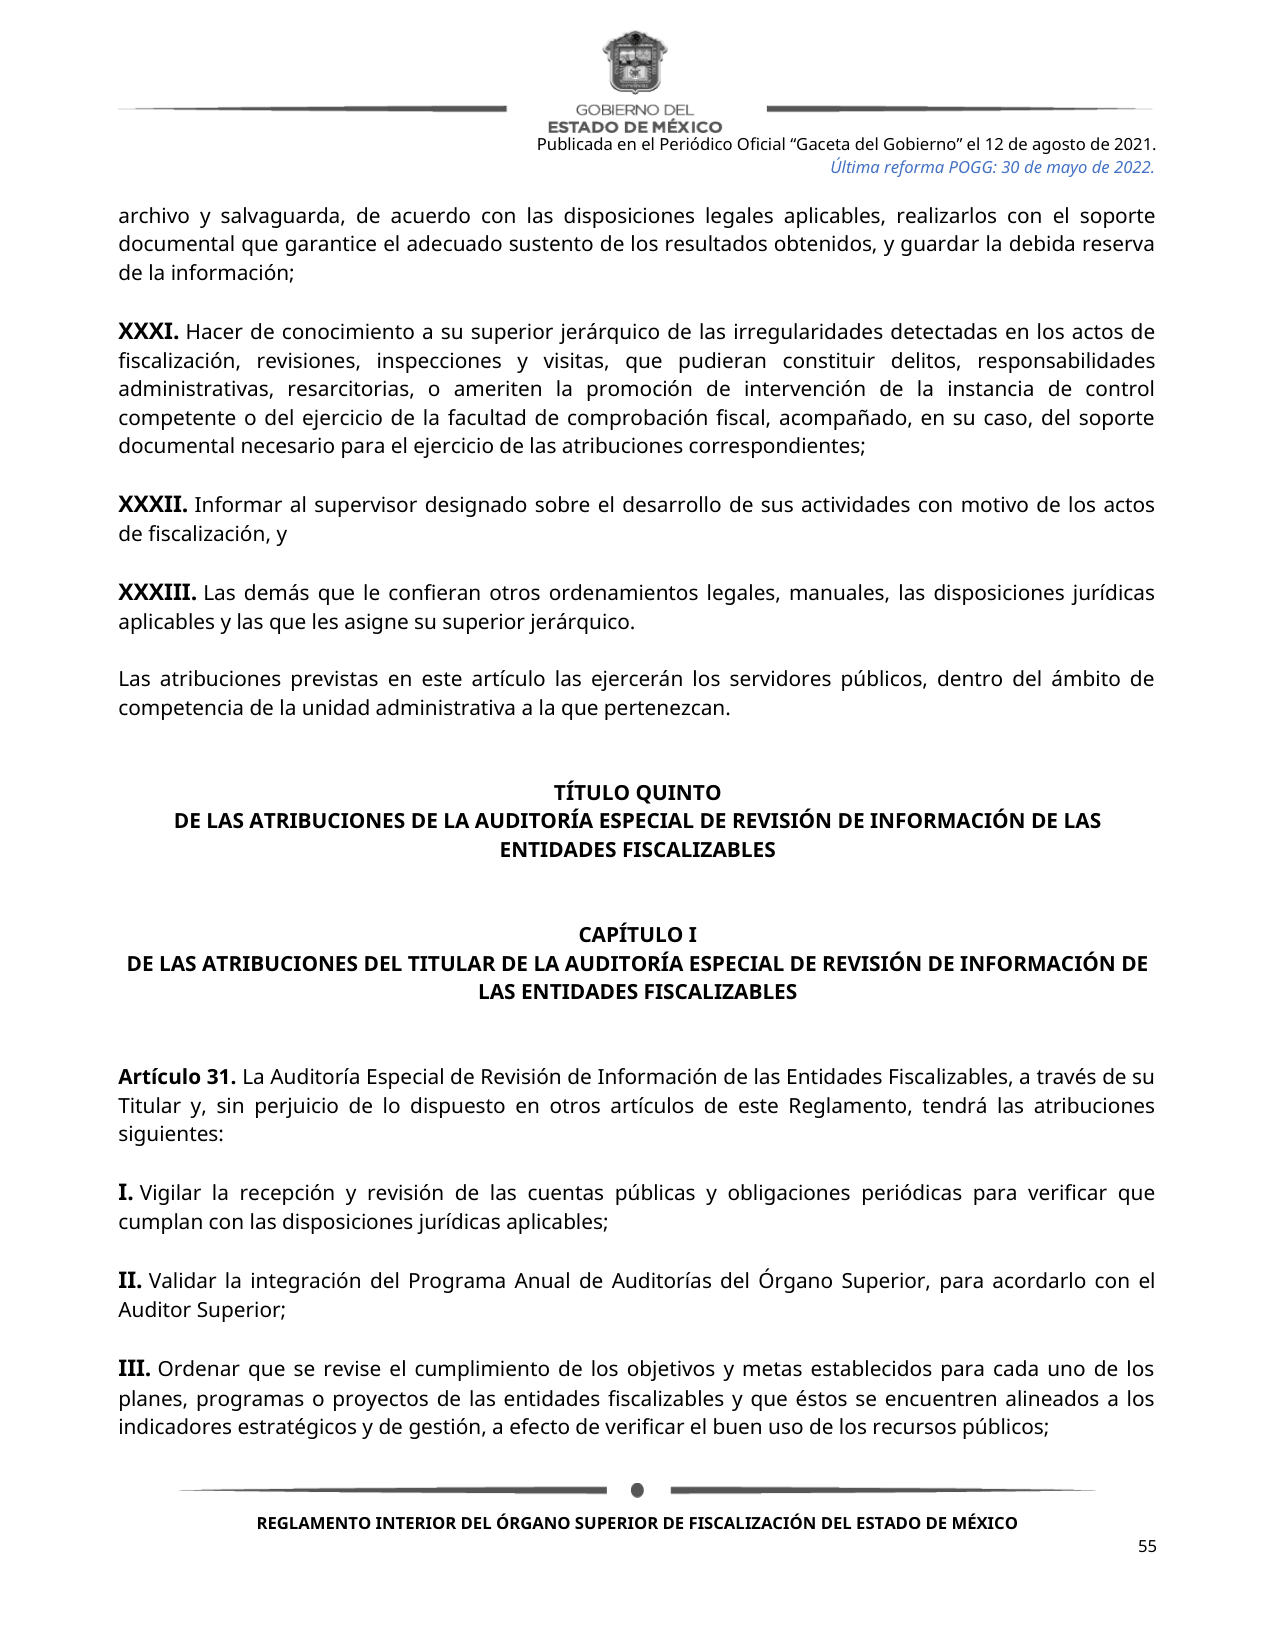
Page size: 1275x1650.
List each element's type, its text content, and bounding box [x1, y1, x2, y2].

text CAPÍTULO I [118, 920, 1157, 949]
picture [118, 29, 1153, 133]
list Validar la integración del Programa Anual de Auditorías del Órgano Superior, para acordarlo con el Auditor Superior; [118, 1264, 1157, 1324]
list Hacer de conocimiento a su superior jerárquico de las irregularidades detectadas en los actos de fiscalización, revisiones, inspecciones y visitas, que pudieran constituir delitos, responsabilidades administrativas, resarcitorias, o ameriten la promoción de intervención de la instancia de control competente o del ejercicio de la facultad de comprobación fiscal, acompañado, en su caso, del soporte documental necesario para el ejercicio de las atribuciones correspondientes; [118, 314, 1157, 459]
picture [178, 1483, 1097, 1498]
text DE LAS ATRIBUCIONES DEL TITULAR DE LA AUDITORÍA ESPECIAL DE REVISIÓN DE INFORMACIÓN DE LAS ENTIDADES FISCALIZABLES [118, 949, 1157, 1006]
list Ordenar que se revise el cumplimiento de los objetivos y metas establecidos para cada uno de los planes, programas o proyectos de las entidades fiscalizables y que éstos se encuentren alineados a los indicadores estratégicos y de gestión, a efecto de verificar el buen uso de los recursos públicos; [118, 1352, 1157, 1441]
text DE LAS ATRIBUCIONES DE LA AUDITORÍA ESPECIAL DE REVISIÓN DE INFORMACIÓN DE LAS ENTIDADES FISCALIZABLES [118, 806, 1157, 863]
list Informar al supervisor designado sobre el desarrollo de sus actividades con motivo de los actos de fiscalización, y [118, 488, 1157, 548]
list Las demás que le confieran otros ordenamientos legales, manuales, las disposiciones jurídicas aplicables y las que les asigne su superior jerárquico. [118, 576, 1157, 636]
text TÍTULO QUINTO [118, 778, 1157, 806]
list Vigilar la recepción y revisión de las cuentas públicas y obligaciones periódicas para verificar que cumplan con las disposiciones jurídicas aplicables; [118, 1176, 1157, 1236]
text Artículo 31. La Auditoría Especial de Revisión de Información de las Entidades Fiscalizables, a través de su Titular y, sin perjuicio de lo dispuesto en otros artículos de este Reglamento, tendrá las atribuciones siguientes: [118, 1062, 1157, 1148]
text Las atribuciones previstas en este artículo las ejercerán los servidores públicos, dentro del ámbito de competencia de la unidad administrativa a la que pertenezcan. [118, 664, 1157, 721]
